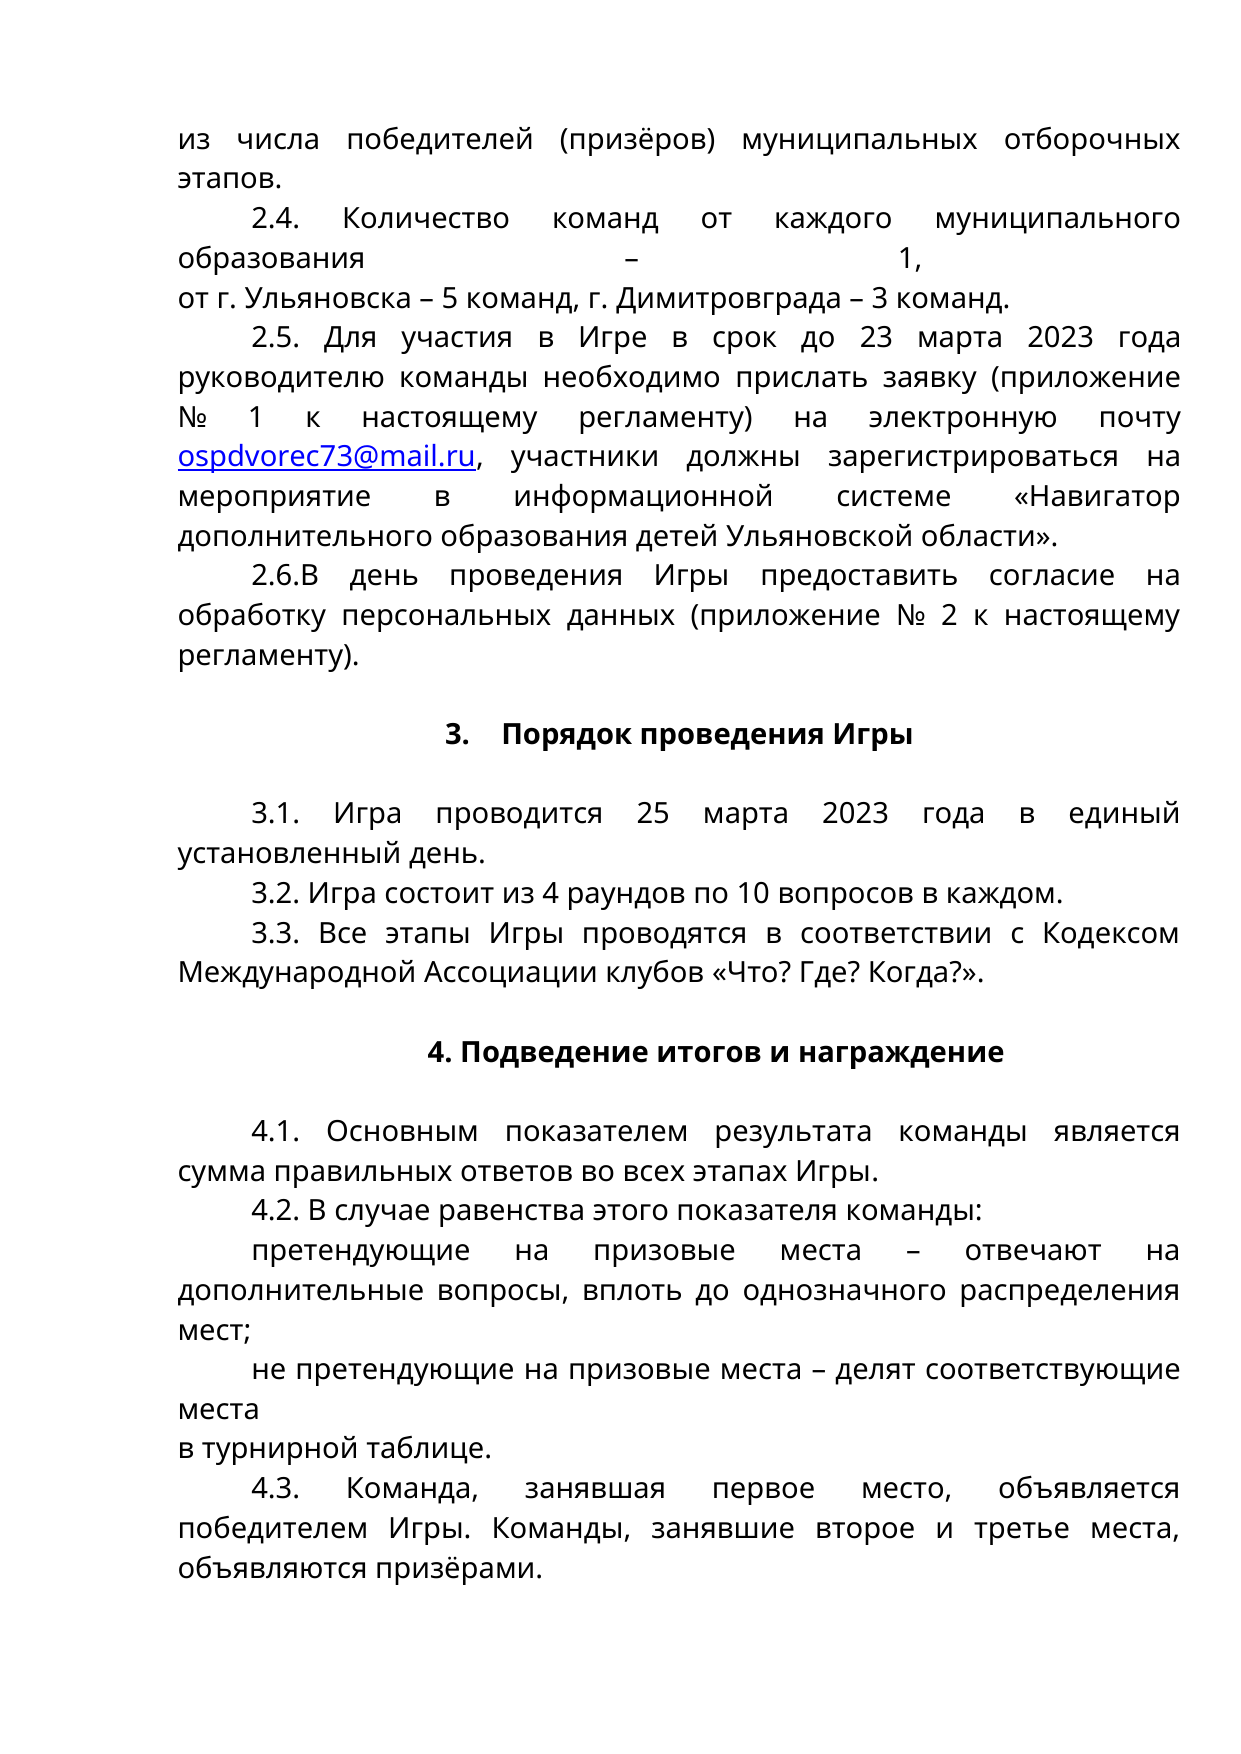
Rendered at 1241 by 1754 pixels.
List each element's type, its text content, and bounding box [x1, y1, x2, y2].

text 4.3. Команда, занявшая первое место, объявляется победителем Игры. Команды, занявшие второе и третье места, объявляются призёрами. [177, 1467, 1181, 1587]
text претендующие на призовые места – отвечают на дополнительные вопросы, вплоть до однозначного распределения мест; [177, 1229, 1181, 1348]
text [177, 118, 1181, 197]
text 4. Подведение итогов и награждение [177, 1031, 1181, 1071]
text 2.5. Для участия в Игре в срок до 23 марта 2023 года руководителю команды необходимо прислать заявку (приложение № 1 к настоящему регламенту) на электронную почту ospdvorec73@mail.ru, участники должны зарегистрироваться на мероприятие в информационной системе «Навигатор дополнительного образования детей Ульяновской области». [177, 317, 1181, 555]
text не претендующие на призовые места – делят соответствующие места в турнирной таблице. [177, 1348, 1181, 1467]
list Порядок проведения Игры [177, 713, 1181, 753]
text 3.3. Все этапы Игры проводятся в соответствии с Кодексом Международной Ассоциации клубов «Что? Где? Когда?». [177, 912, 1181, 991]
text 3.1. Игра проводится 25 марта 2023 года в единый установленный день. [177, 793, 1181, 872]
text 2.6.В день проведения Игры предоставить согласие на обработку персональных данных (приложение № 2 к настоящему регламенту). [177, 555, 1181, 674]
text 2.4. Количество команд от каждого муниципального образования – 1, от г. Ульяновска – 5 команд, г. Димитровграда – 3 команд. [177, 197, 1181, 317]
text 3.2. Игра состоит из 4 раундов по 10 вопросов в каждом. [177, 872, 1181, 912]
text 4.2. В случае равенства этого показателя команды: [177, 1190, 1181, 1229]
text 4.1. Основным показателем результата команды является сумма правильных ответов во всех этапах Игры. [177, 1110, 1181, 1190]
